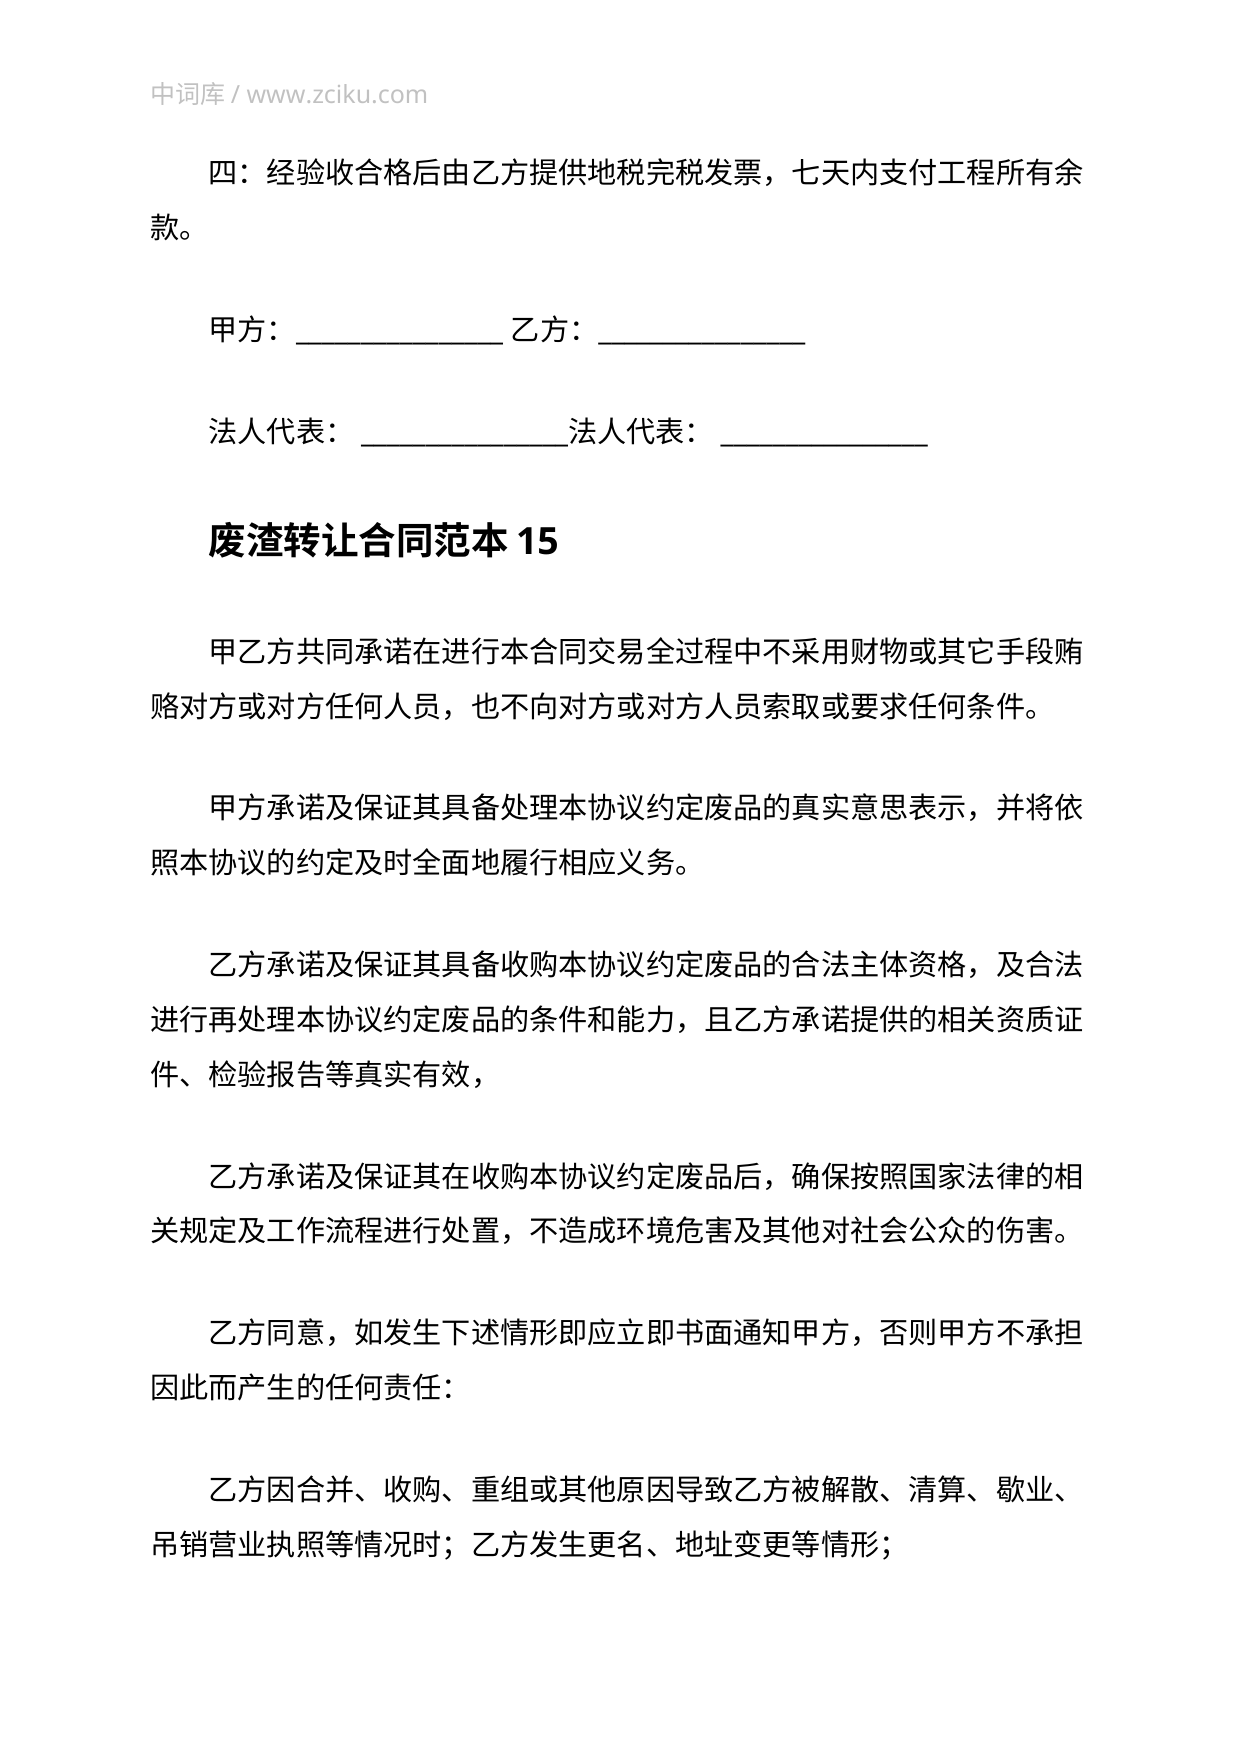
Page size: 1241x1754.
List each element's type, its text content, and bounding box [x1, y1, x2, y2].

text 乙方同意，如发生下述情形即应立即书面通知甲方，否则甲方不承担因此而产生的任何责任： [150, 1310, 1090, 1407]
text 四：经验收合格后由乙方提供地税完税发票，七天内支付工程所有余款。 [150, 150, 1090, 247]
text 废渣转让合同范本15 [150, 511, 1090, 565]
text 甲方承诺及保证其具备处理本协议约定废品的真实意思表示，并将依照本协议的约定及时全面地履行相应义务。 [150, 785, 1090, 882]
text 乙方承诺及保证其具备收购本协议约定废品的合法主体资格，及合法进行再处理本协议约定废品的条件和能力，且乙方承诺提供的相关资质证件、检验报告等真实有效， [150, 942, 1090, 1094]
text 法人代表： ________________法人代表： ________________ [150, 409, 1090, 451]
text 乙方承诺及保证其在收购本协议约定废品后，确保按照国家法律的相关规定及工作流程进行处置，不造成环境危害及其他对社会公众的伤害。 [150, 1153, 1090, 1250]
text 甲方：________________ 乙方：________________ [150, 307, 1090, 349]
text 甲乙方共同承诺在进行本合同交易全过程中不采用财物或其它手段贿赂对方或对方任何人员，也不向对方或对方人员索取或要求任何条件。 [150, 628, 1090, 725]
text 乙方因合并、收购、重组或其他原因导致乙方被解散、清算、歇业、吊销营业执照等情况时；乙方发生更名、地址变更等情形； [150, 1466, 1090, 1564]
